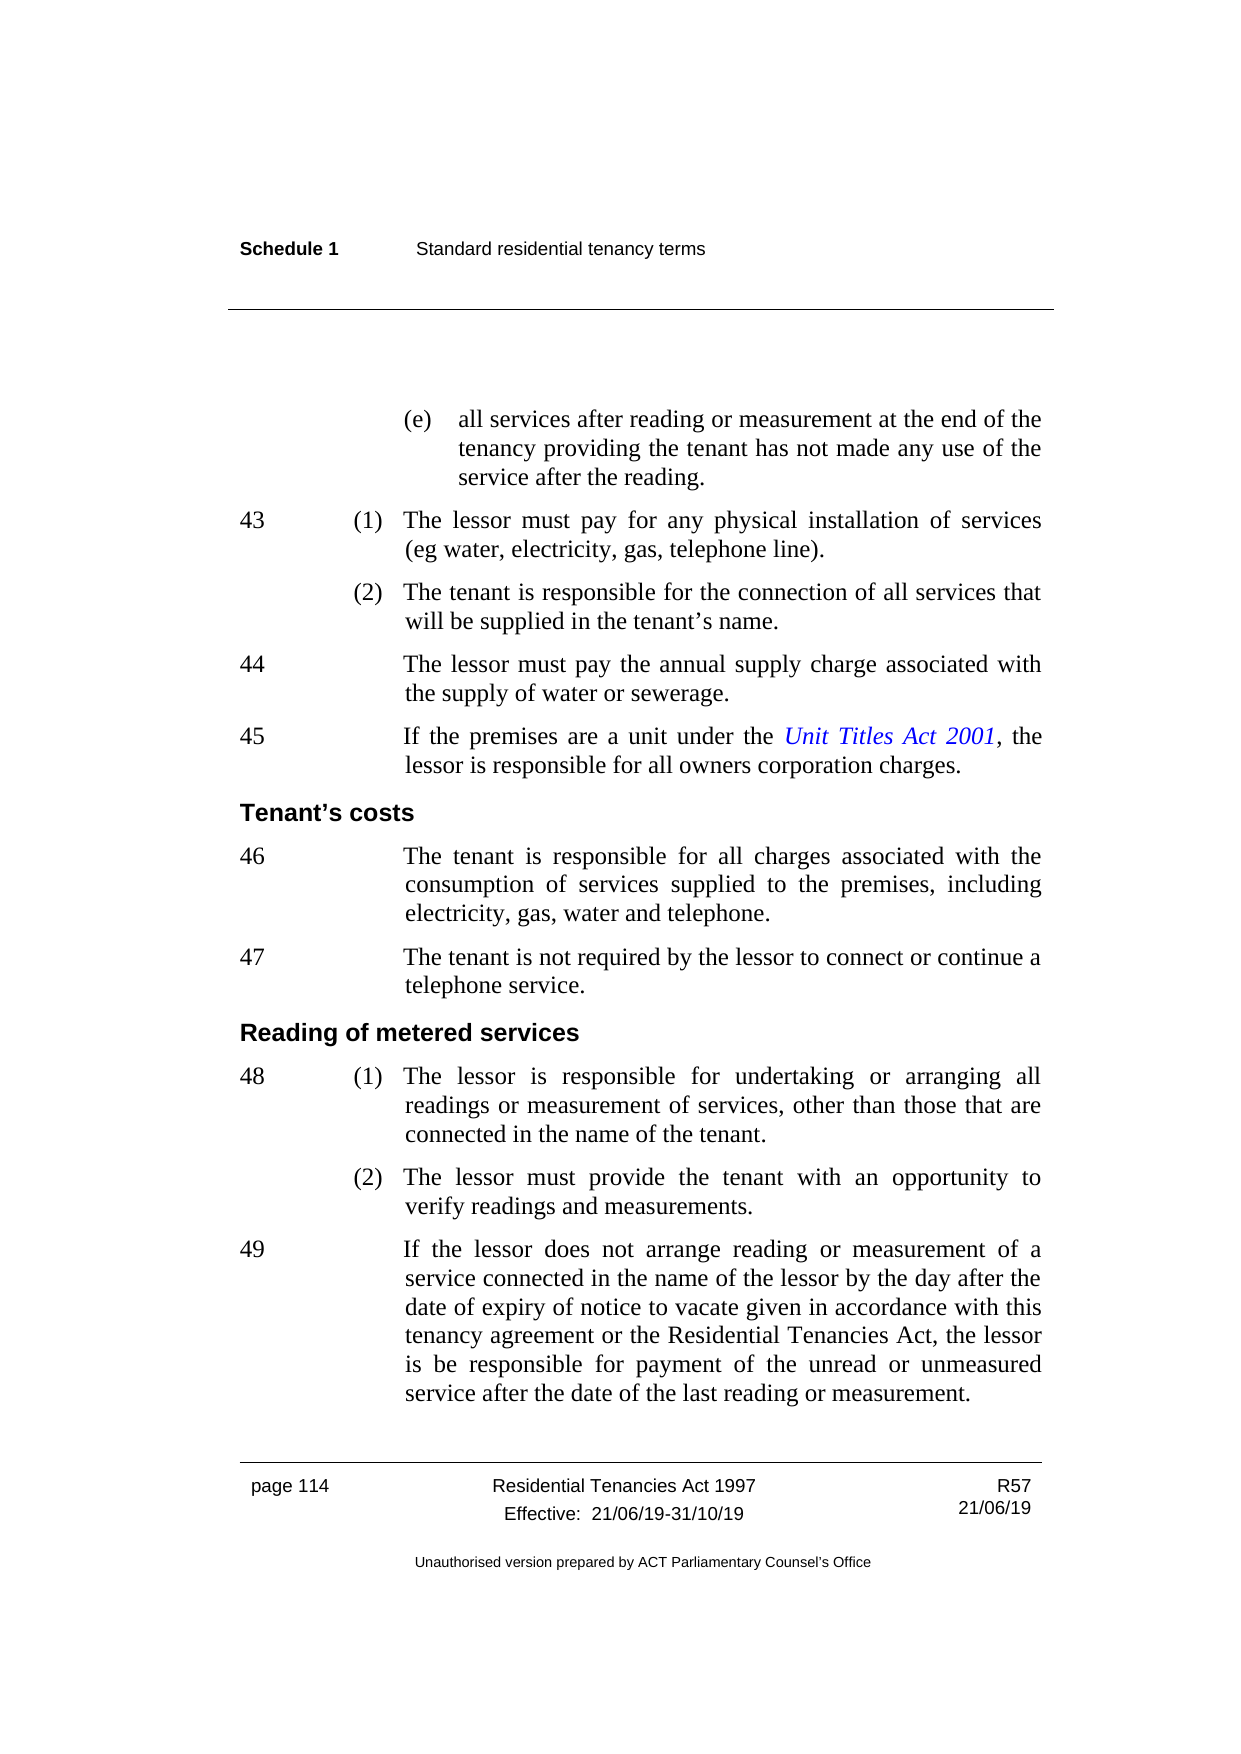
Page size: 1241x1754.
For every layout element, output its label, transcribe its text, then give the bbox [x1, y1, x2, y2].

text 47 The tenant is not required by the lessor to connect or continue a telephone service. [239, 942, 1042, 999]
text 49 If the lessor does not arrange reading or measurement of a service connected in the name of the lessor by the day after the date of expiry of notice to vacate given in accordance with this tenancy agreement or the Residential Tenancies Act, the lessor is be responsible for payment of the unread or unmeasured service after the date of the last reading or measurement. [239, 1234, 1042, 1407]
text 45 If the premises are a unit under the Unit Titles Act 2001, the lessor is responsible for all owners corporation charges. [239, 721, 1042, 779]
text (2) The tenant is responsible for the connection of all services that will be supplied in the tenant’s name. [239, 577, 1042, 634]
text 48 (1) The lessor is responsible for undertaking or arranging all readings or measurement of services, other than those that are connected in the name of the tenant. [239, 1061, 1042, 1147]
text (e) all services after reading or measurement at the end of the tenancy providing the tenant has not made any use of the service after the reading. [239, 404, 1042, 490]
text 43 (1) The lessor must pay for any physical installation of services (eg water, electricity, gas, telephone line). [239, 505, 1042, 562]
text Reading of metered services [239, 1018, 1042, 1047]
text (2) The lessor must provide the tenant with an opportunity to verify readings and measurements. [239, 1162, 1042, 1219]
text 46 The tenant is responsible for all charges associated with the consumption of services supplied to the premises, including electricity, gas, water and telephone. [239, 841, 1042, 927]
text Tenant’s costs [239, 797, 1042, 826]
text 44 The lessor must pay the annual supply charge associated with the supply of water or sewerage. [239, 649, 1042, 707]
